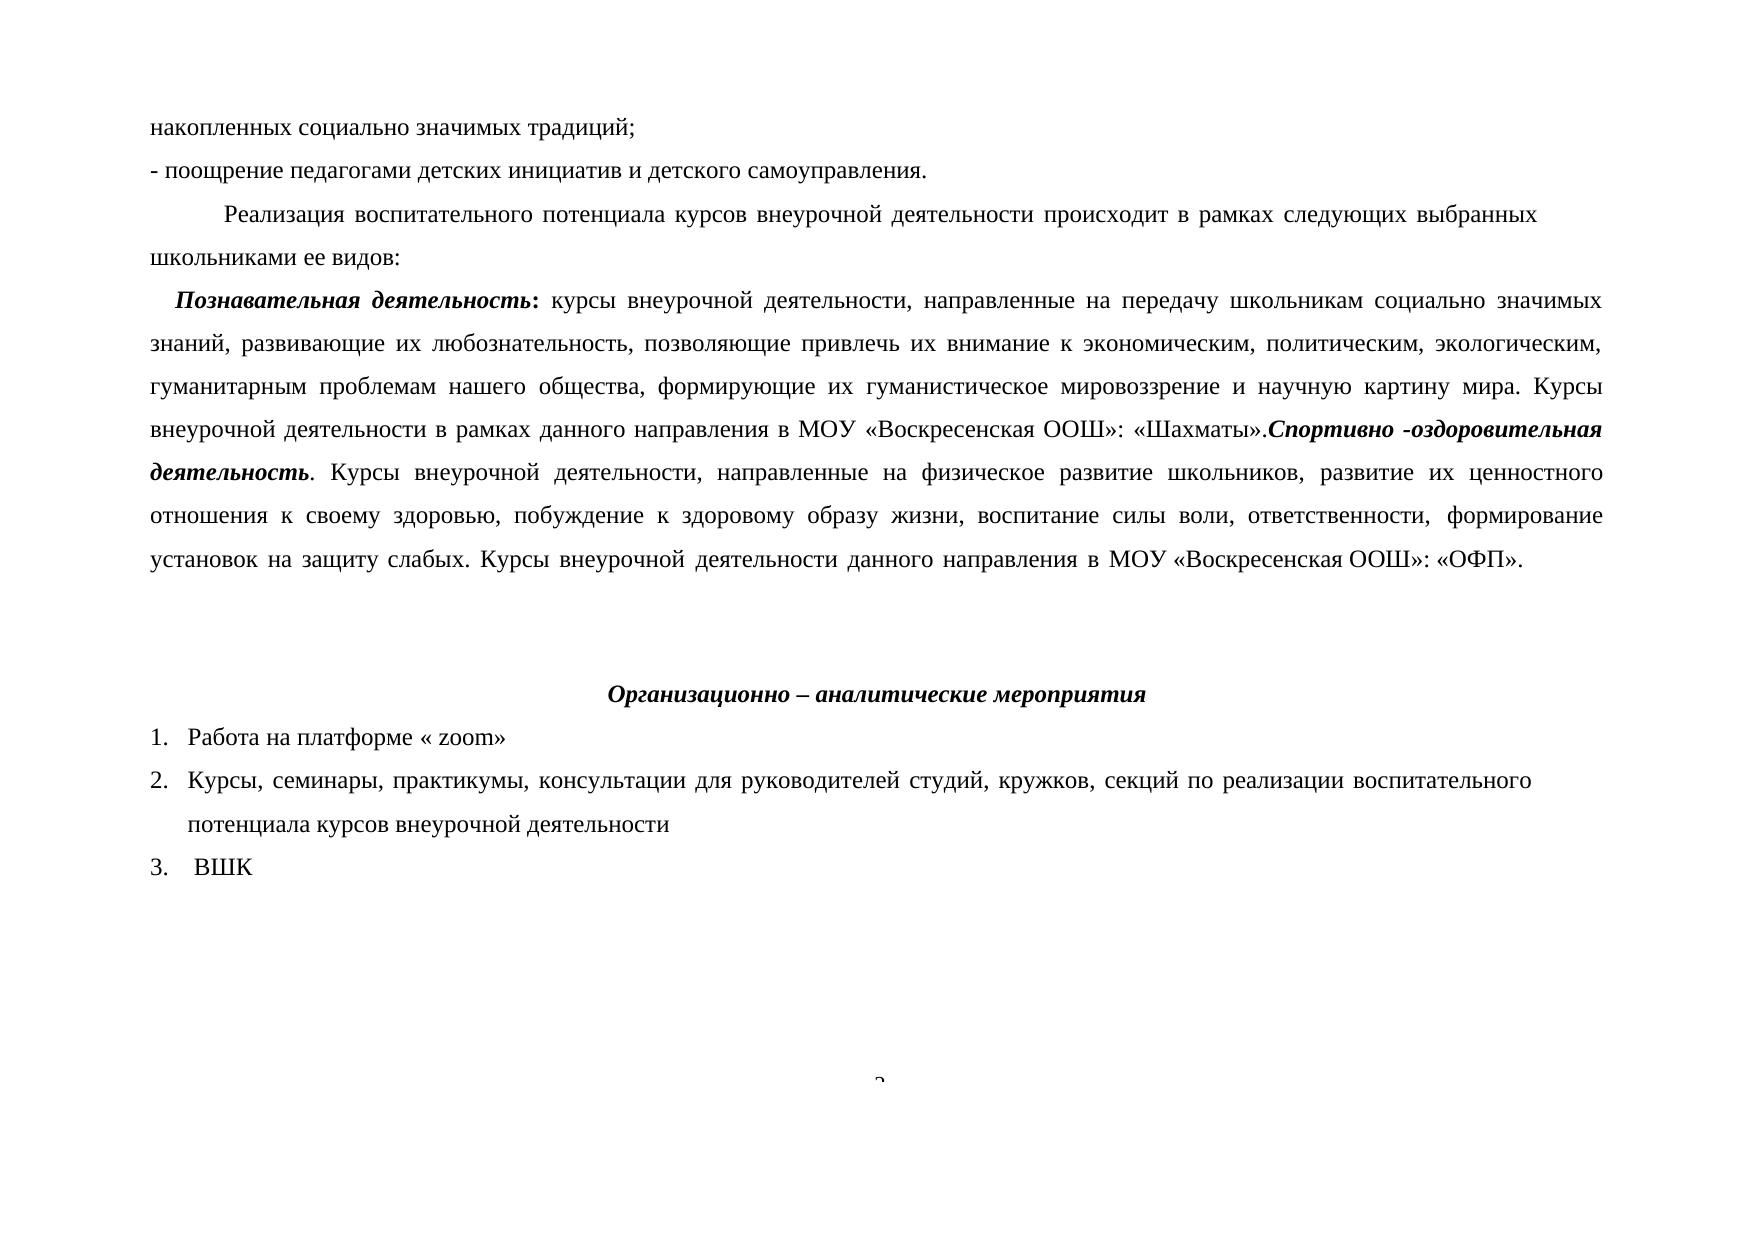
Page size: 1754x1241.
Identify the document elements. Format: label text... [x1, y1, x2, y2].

subtitle Организационно – аналитические мероприятия [607, 679, 1754, 708]
text Реализация воспитательного потенциала курсов внеурочной деятельности происходит в рамках следующих выбранных школьниками ее видов: [150, 199, 1548, 271]
list Курсы, семинары, практикумы, консультации для руководителей студий, кружков, секций по реализации воспитательного потенциала курсов внеурочной деятельности [150, 766, 1603, 837]
list ВШК [150, 852, 1754, 881]
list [150, 112, 1604, 141]
text Познавательная деятельность: курсы внеурочной деятельности, направленные на передачу школьникам социально значимых знаний, развивающие их любознательность, позволяющие привлечь их внимание к экономическим, политическим, экологическим, гуманитарным проблемам нашего общества, формирующие их гуманистическое мировоззрение и научную картину мира. Курсы внеурочной деятельности в рамках данного направления в МОУ «Воскресенская ООШ»: «Шахматы».Спортивно -оздоровительная деятельность. Курсы внеурочной деятельности, направленные на физическое развитие школьников, развитие их ценностного отношения к своему здоровью, побуждение к здоровому образу жизни, воспитание силы воли, ответственности, формирование установок на защиту слабых. Курсы внеурочной деятельности данного направления в МОУ «Воскресенская ООШ»: «ОФП». [150, 285, 1603, 572]
list Работа на платформе « zoom» [150, 722, 1754, 751]
list поощрение педагогами детских инициатив и детского самоуправления. [150, 156, 1754, 184]
